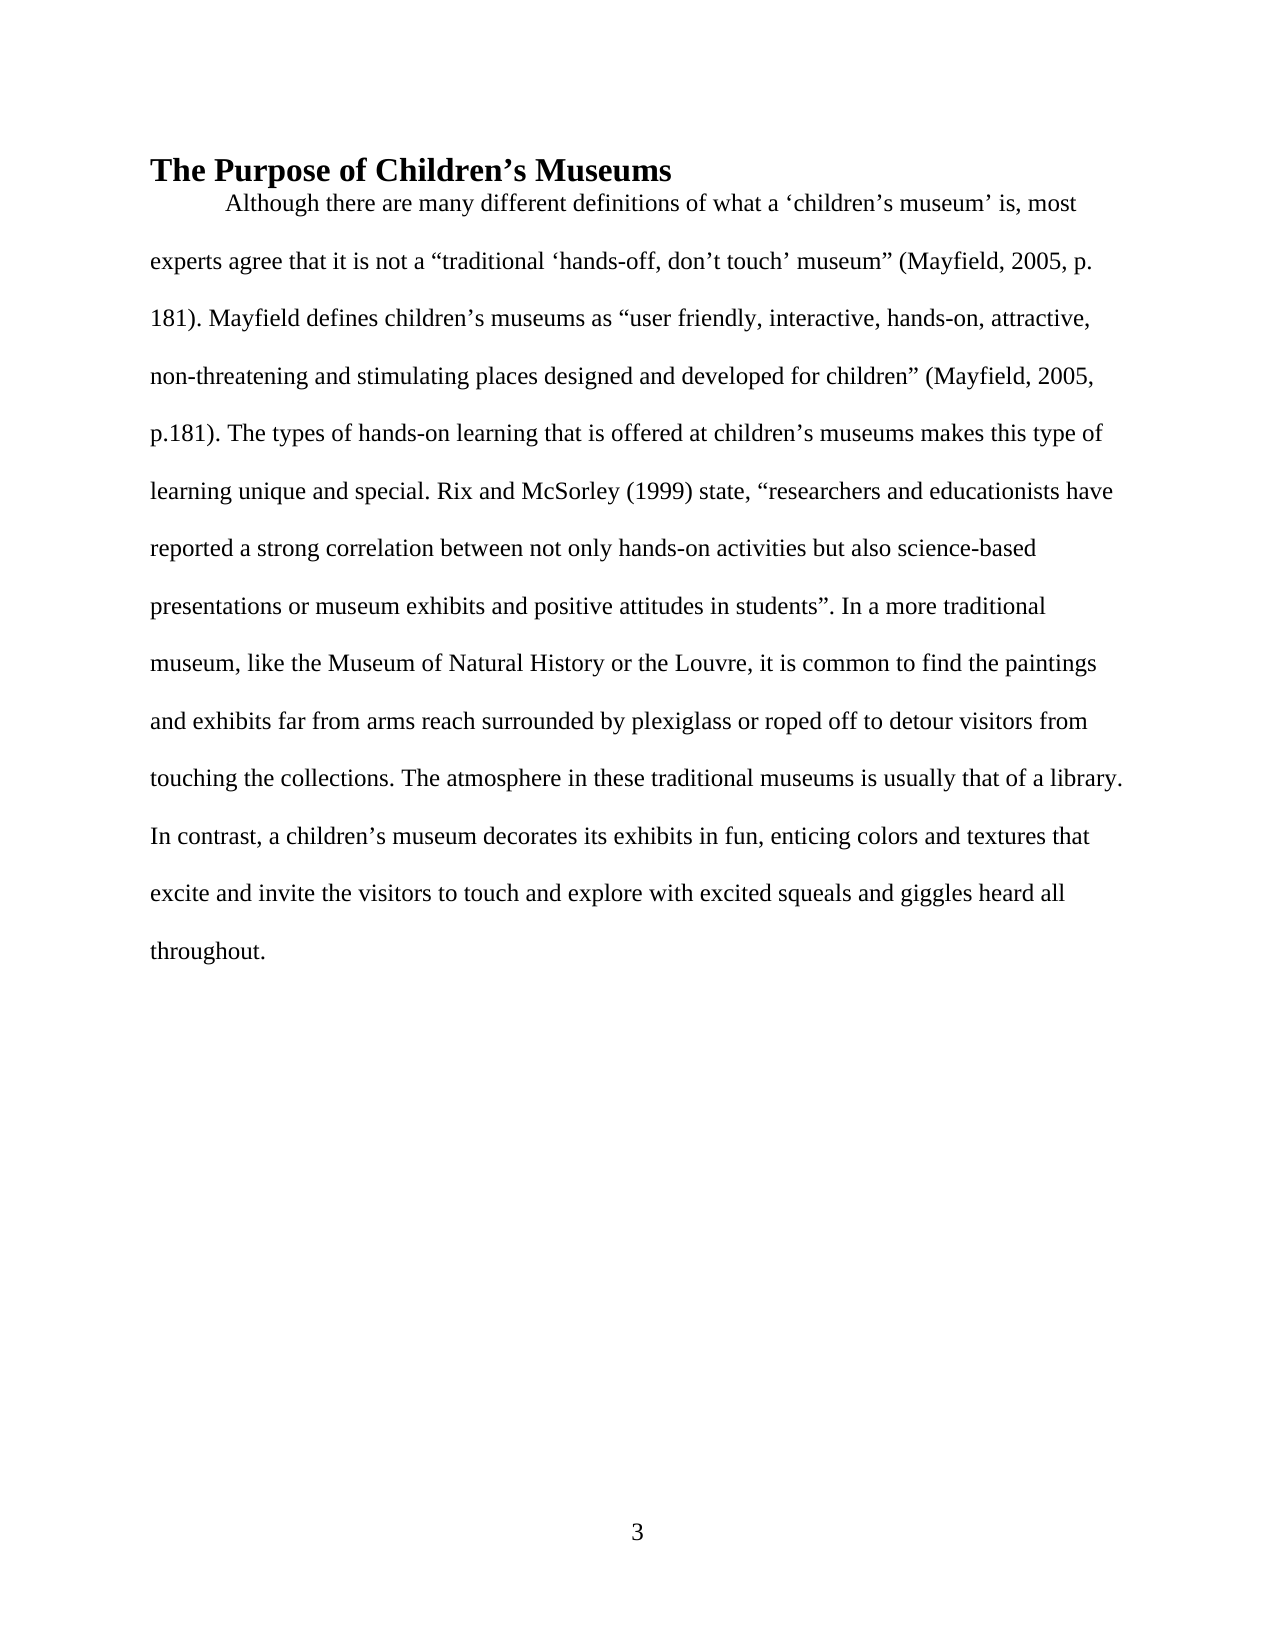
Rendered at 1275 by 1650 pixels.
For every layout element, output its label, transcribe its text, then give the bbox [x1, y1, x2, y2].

subtitle The Purpose of Children’s Museums [150, 150, 1125, 188]
text Although there are many different definitions of what a ‘children’s museum’ is, most experts agree that it is not a “traditional ‘hands-off, don’t touch’ museum” (Mayfield, 2005, p. 181). Mayfield defines children’s museums as “user friendly, interactive, hands-on, attractive, non-threatening and stimulating places designed and developed for children” (Mayfield, 2005, p.181). The types of hands-on learning that is offered at children’s museums makes this type of learning unique and special. Rix and McSorley (1999) state, “researchers and educationists have reported a strong correlation between not only hands-on activities but also science-based presentations or museum exhibits and positive attitudes in students”. In a more traditional museum, like the Museum of Natural History or the Louvre, it is common to find the paintings and exhibits far from arms reach surrounded by plexiglass or roped off to detour visitors from touching the collections. The atmosphere in these traditional museums is usually that of a library. In contrast, a children’s museum decorates its exhibits in fun, enticing colors and textures that excite and invite the visitors to touch and explore with excited squeals and giggles heard all throughout. [150, 188, 1125, 964]
